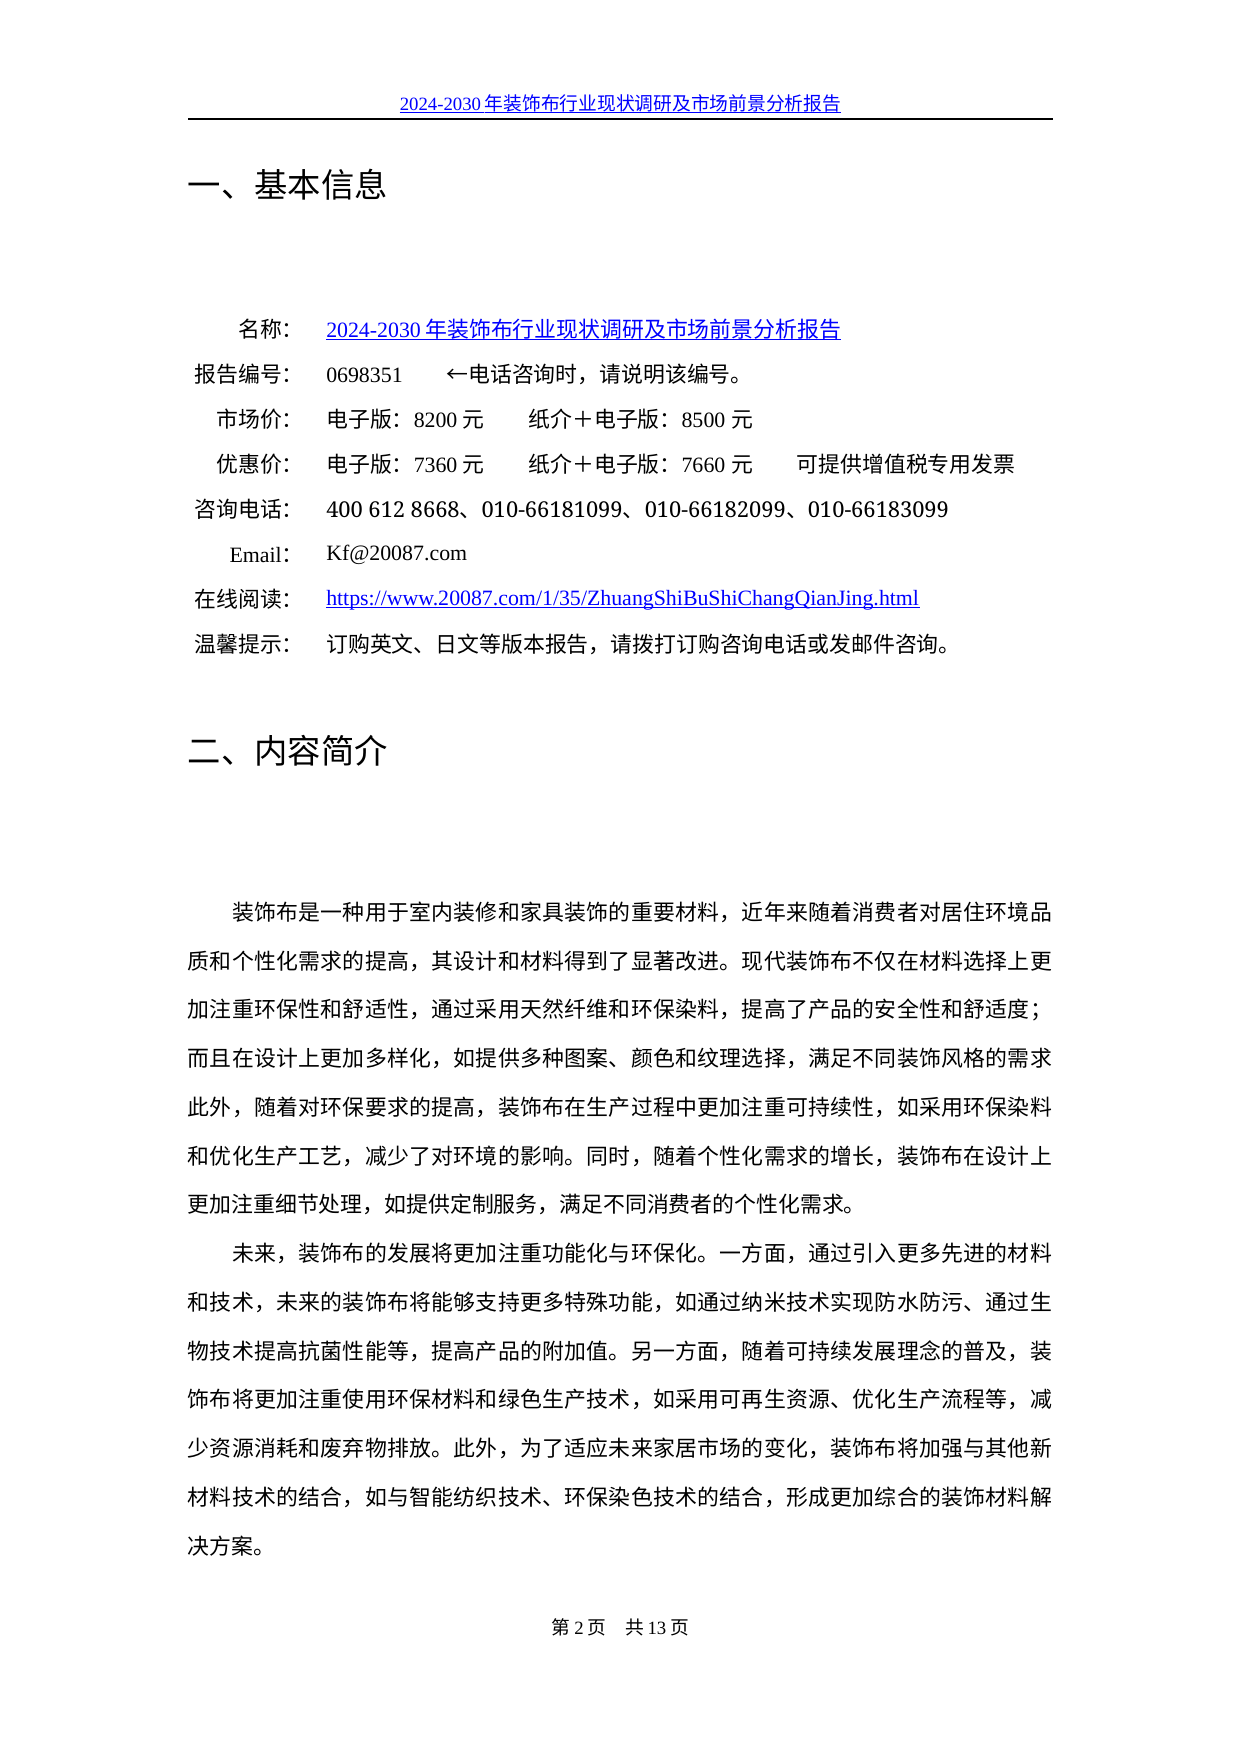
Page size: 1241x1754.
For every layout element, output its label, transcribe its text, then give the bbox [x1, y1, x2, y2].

table_cell 电子版：8200 元 纸介＋电子版：8500 元 [315, 402, 1073, 447]
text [187, 894, 1053, 1561]
table_cell 优惠价： [167, 447, 315, 492]
table_cell Email： [167, 537, 315, 582]
table_cell Kf@20087.com [315, 537, 1073, 582]
table_cell 报告编号： [167, 357, 315, 402]
table_cell 0698351 ←电话咨询时，请说明该编号。 [315, 357, 1073, 402]
table_cell 电子版：7360 元 纸介＋电子版：7660 元 可提供增值税专用发票 [315, 447, 1073, 492]
title 二、内容简介 [187, 717, 1053, 782]
title 一、基本信息 [187, 150, 1053, 215]
table_cell 温馨提示： [167, 627, 315, 672]
table_header 名称： [167, 312, 315, 357]
table_cell 400 612 8668、010-66181099、010-66182099、010-66183099 [315, 492, 1073, 537]
table_header 2024-2030年装饰布行业现状调研及市场前景分析报告 [315, 312, 1073, 357]
table_cell 市场价： [167, 402, 315, 447]
table_cell 咨询电话： [167, 492, 315, 537]
table_cell [315, 582, 1073, 627]
table_cell 订购英文、日文等版本报告，请拨打订购咨询电话或发邮件咨询。 [315, 627, 1073, 672]
table_cell 在线阅读： [167, 582, 315, 627]
